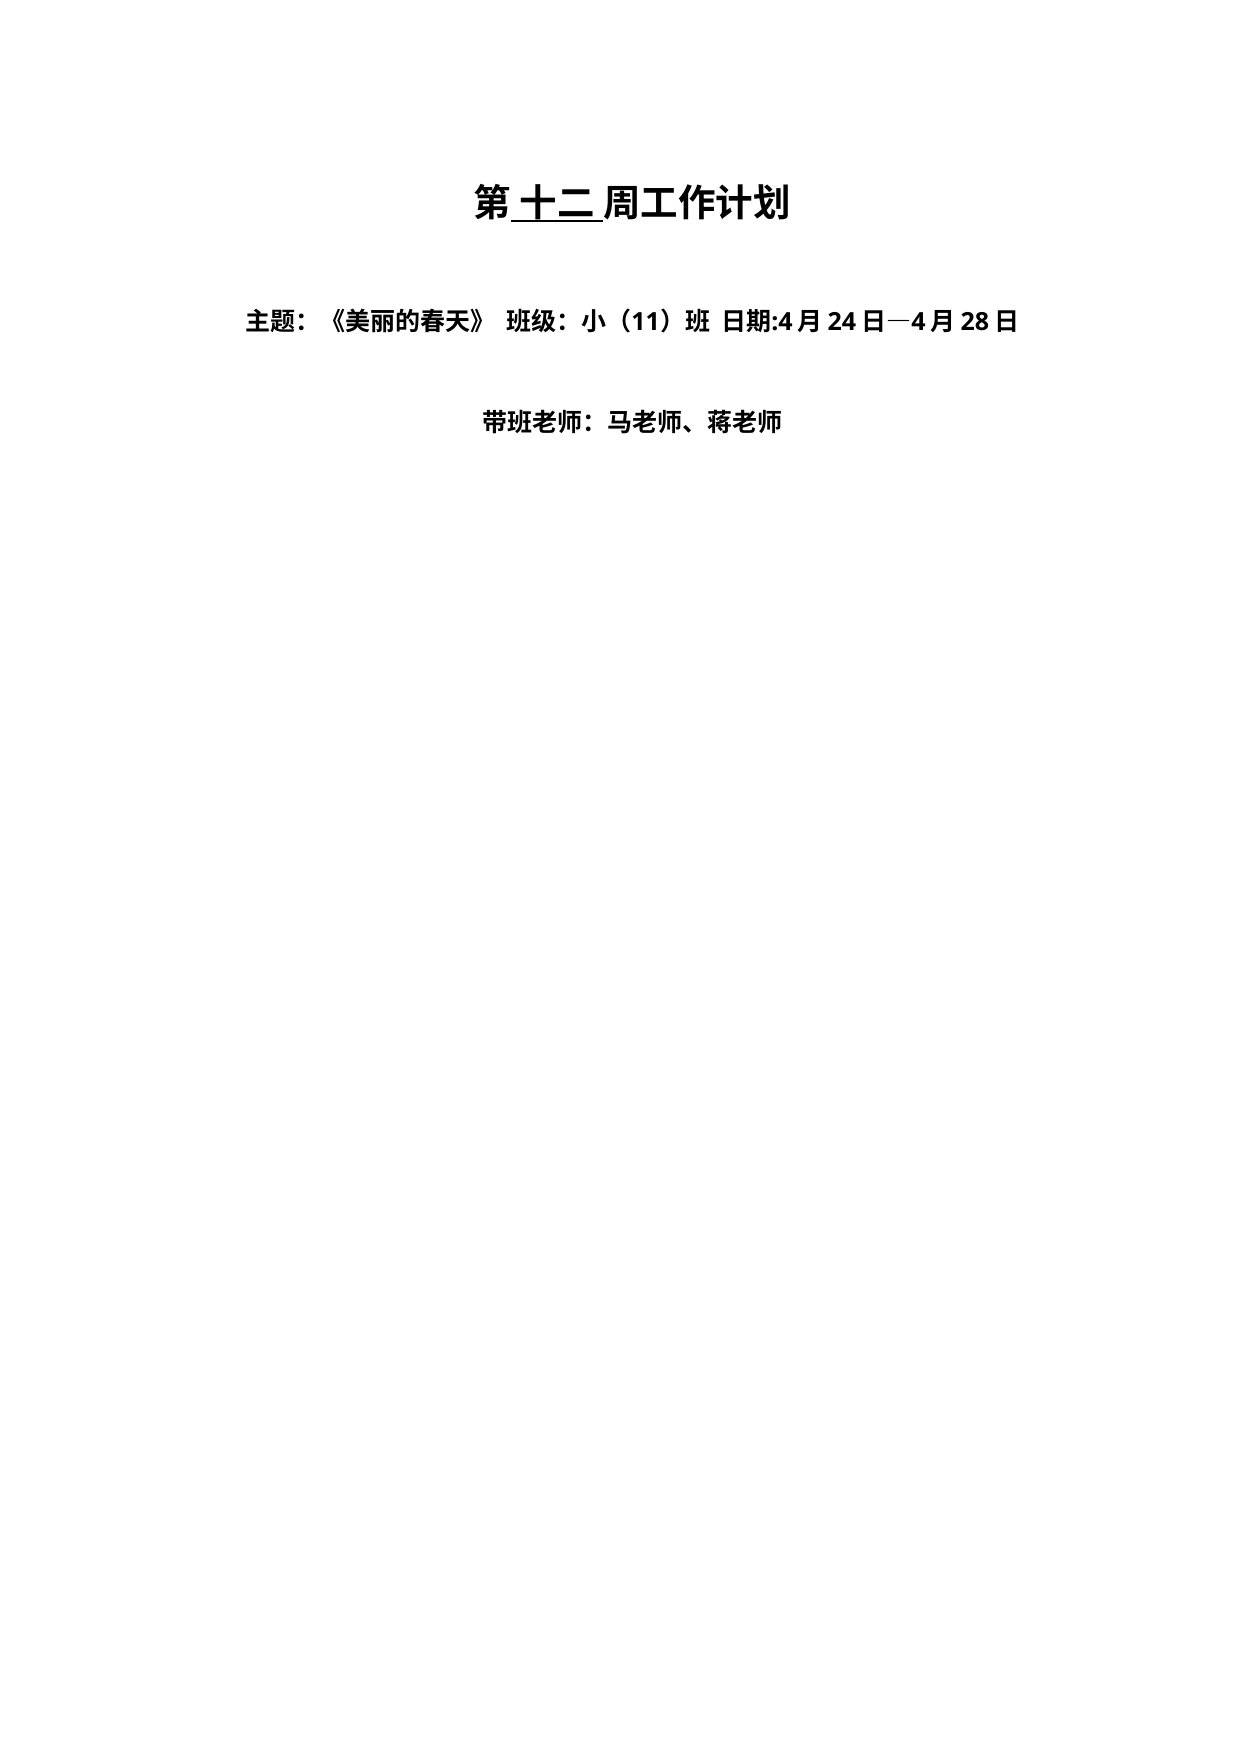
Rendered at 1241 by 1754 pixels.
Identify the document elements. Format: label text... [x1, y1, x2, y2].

text 主题：《美丽的春天》 班级：小（11）班 日期:4月24日—4月28日 [165, 287, 1098, 352]
text 第 十二 周工作计划 [165, 168, 1098, 233]
text 带班老师：马老师、蒋老师 [165, 388, 1098, 453]
